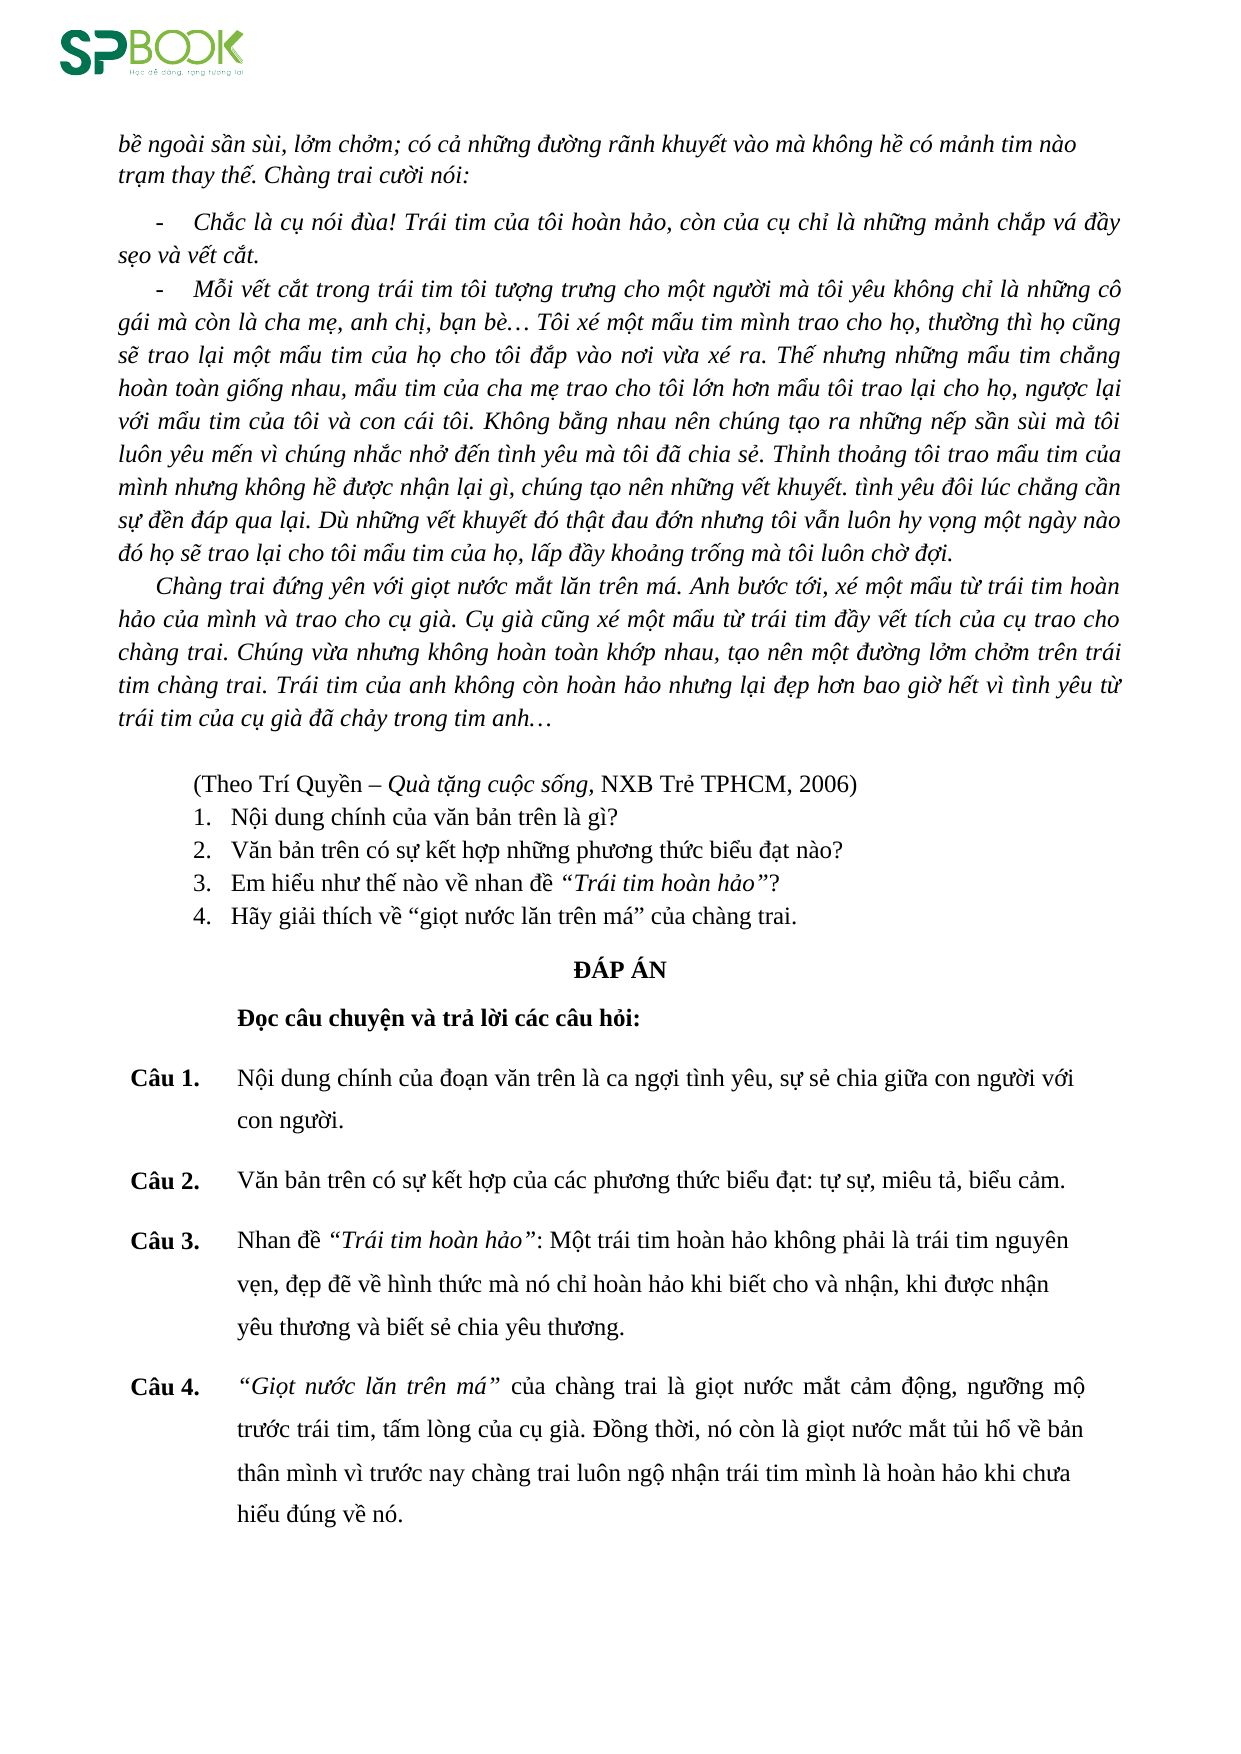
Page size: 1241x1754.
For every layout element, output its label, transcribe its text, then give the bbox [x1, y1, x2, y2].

list Chắc là cụ nói đùa! Trái tim của tôi hoàn hảo, còn của cụ chỉ là những mảnh chắp vá đầy sẹo và vết cắt. [118, 207, 1122, 269]
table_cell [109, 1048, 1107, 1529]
picture [60, 30, 244, 76]
text (Theo Trí Quyền – Quà tặng cuộc sống, NXB Trẻ TPHCM, 2006) [193, 769, 1146, 798]
list Nội dung chính của văn bản trên là gì? [193, 802, 1146, 831]
list Hãy giải thích về “giọt nước lăn trên má” của chàng trai. [193, 901, 1146, 930]
text Chàng trai đứng yên với giọt nước mắt lăn trên má. Anh bước tới, xé một mẩu từ trái tim hoàn hảo của mình và trao cho cụ già. Cụ già cũng xé một mẩu từ trái tim đầy vết tích của cụ trao cho chàng trai. Chúng vừa nhưng không hoàn toàn khớp nhau, tạo nên một đường lởm chởm trên trái tim chàng trai. Trái tim của anh không còn hoàn hảo nhưng lại đẹp hơn bao giờ hết vì tình yêu từ trái tim của cụ già đã chảy trong tim anh… [118, 571, 1123, 732]
text ĐÁP ÁN [246, 956, 994, 984]
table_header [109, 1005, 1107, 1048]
list Mỗi vết cắt trong trái tim tôi tượng trưng cho một người mà tôi yêu không chỉ là những cô gái mà còn là cha mẹ, anh chị, bạn bè… Tôi xé một mẩu tim mình trao cho họ, thường thì họ cũng sẽ trao lại một mẩu tim của họ cho tôi đắp vào nơi vừa xé ra. Thế nhưng những mẩu tim chẳng hoàn toàn giống nhau, mẩu tim của cha mẹ trao cho tôi lớn hơn mẩu tôi trao lại cho họ, ngược lại với mẩu tim của tôi và con cái tôi. Không bằng nhau nên chúng tạo ra những nếp sần sùi mà tôi luôn yêu mến vì chúng nhắc nhở đến tình yêu mà tôi đã chia sẻ. Thỉnh thoảng tôi trao mẩu tim của mình nhưng không hề được nhận lại gì, chúng tạo nên những vết khuyết. tình yêu đôi lúc chẳng cần sự đền đáp qua lại. Dù những vết khuyết đó thật đau đớn nhưng tôi vẫn luôn hy vọng một ngày nào đó họ sẽ trao lại cho tôi mẩu tim của họ, lấp đầy khoảng trống mà tôi luôn chờ đợi. [118, 274, 1123, 567]
list Em hiểu như thế nào về nhan đề “Trái tim hoàn hảo”? [193, 868, 1146, 897]
list Văn bản trên có sự kết hợp những phương thức biểu đạt nào? [193, 835, 1146, 864]
text bề ngoài sần sùi, lởm chởm; có cả những đường rãnh khuyết vào mà không hề có mảnh tim nào trạm thay thế. Chàng trai cười nói: [118, 129, 1116, 188]
